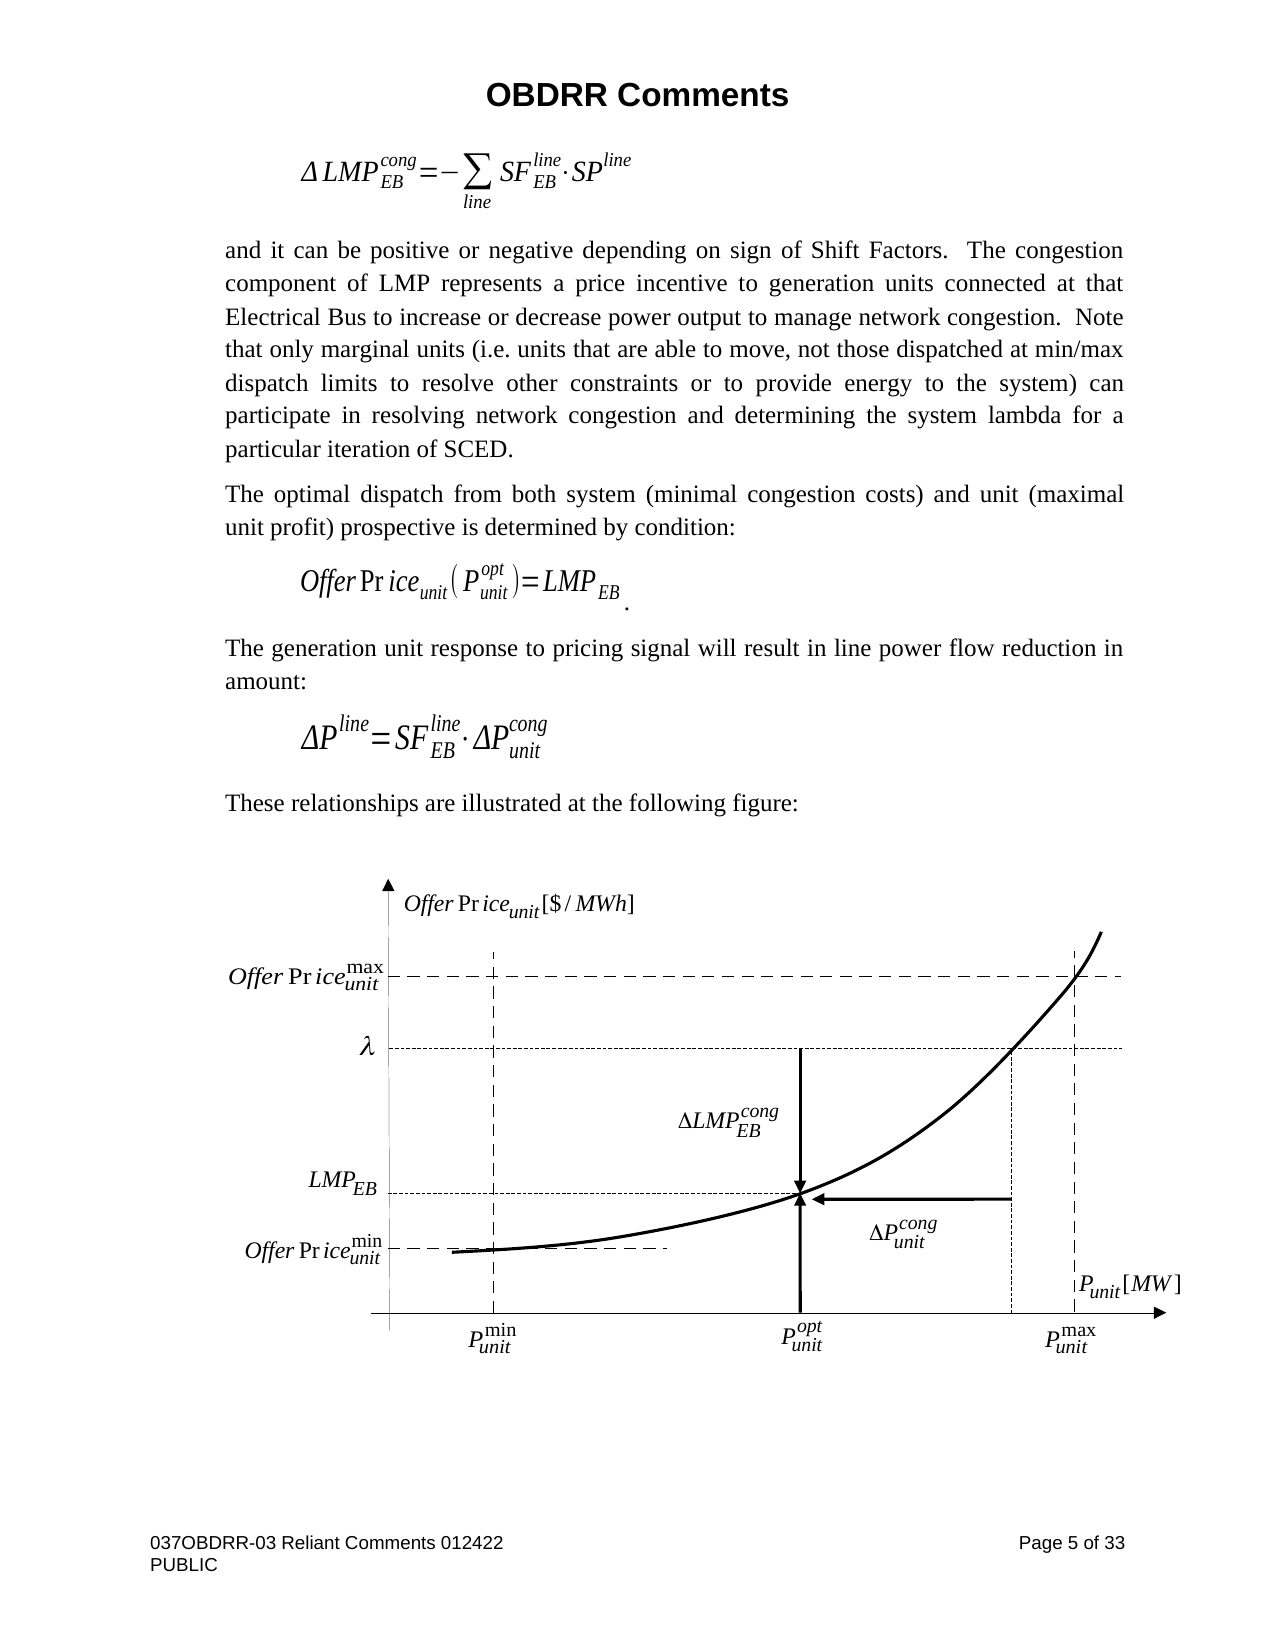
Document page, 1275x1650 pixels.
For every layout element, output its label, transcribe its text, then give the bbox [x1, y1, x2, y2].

text The generation unit response to pricing signal will result in line power flow reduction in amount: [225, 633, 1125, 695]
text These relationships are illustrated at the following figure: [225, 788, 1125, 816]
text and it can be positive or negative depending on sign of Shift Factors. The congestion component of LMP represents a price incentive to generation units connected at that Electrical Bus to increase or decrease power output to manage network congestion. Note that only marginal units (i.e. units that are able to move, not those dispatched at min/max dispatch limits to resolve other constraints or to provide energy to the system) can participate in resolving network congestion and determining the system lambda for a particular iteration of SCED. [225, 236, 1125, 462]
text . [225, 558, 1125, 616]
text The optimal dispatch from both system (minimal congestion costs) and unit (maximal unit profit) prospective is determined by condition: [225, 479, 1125, 541]
